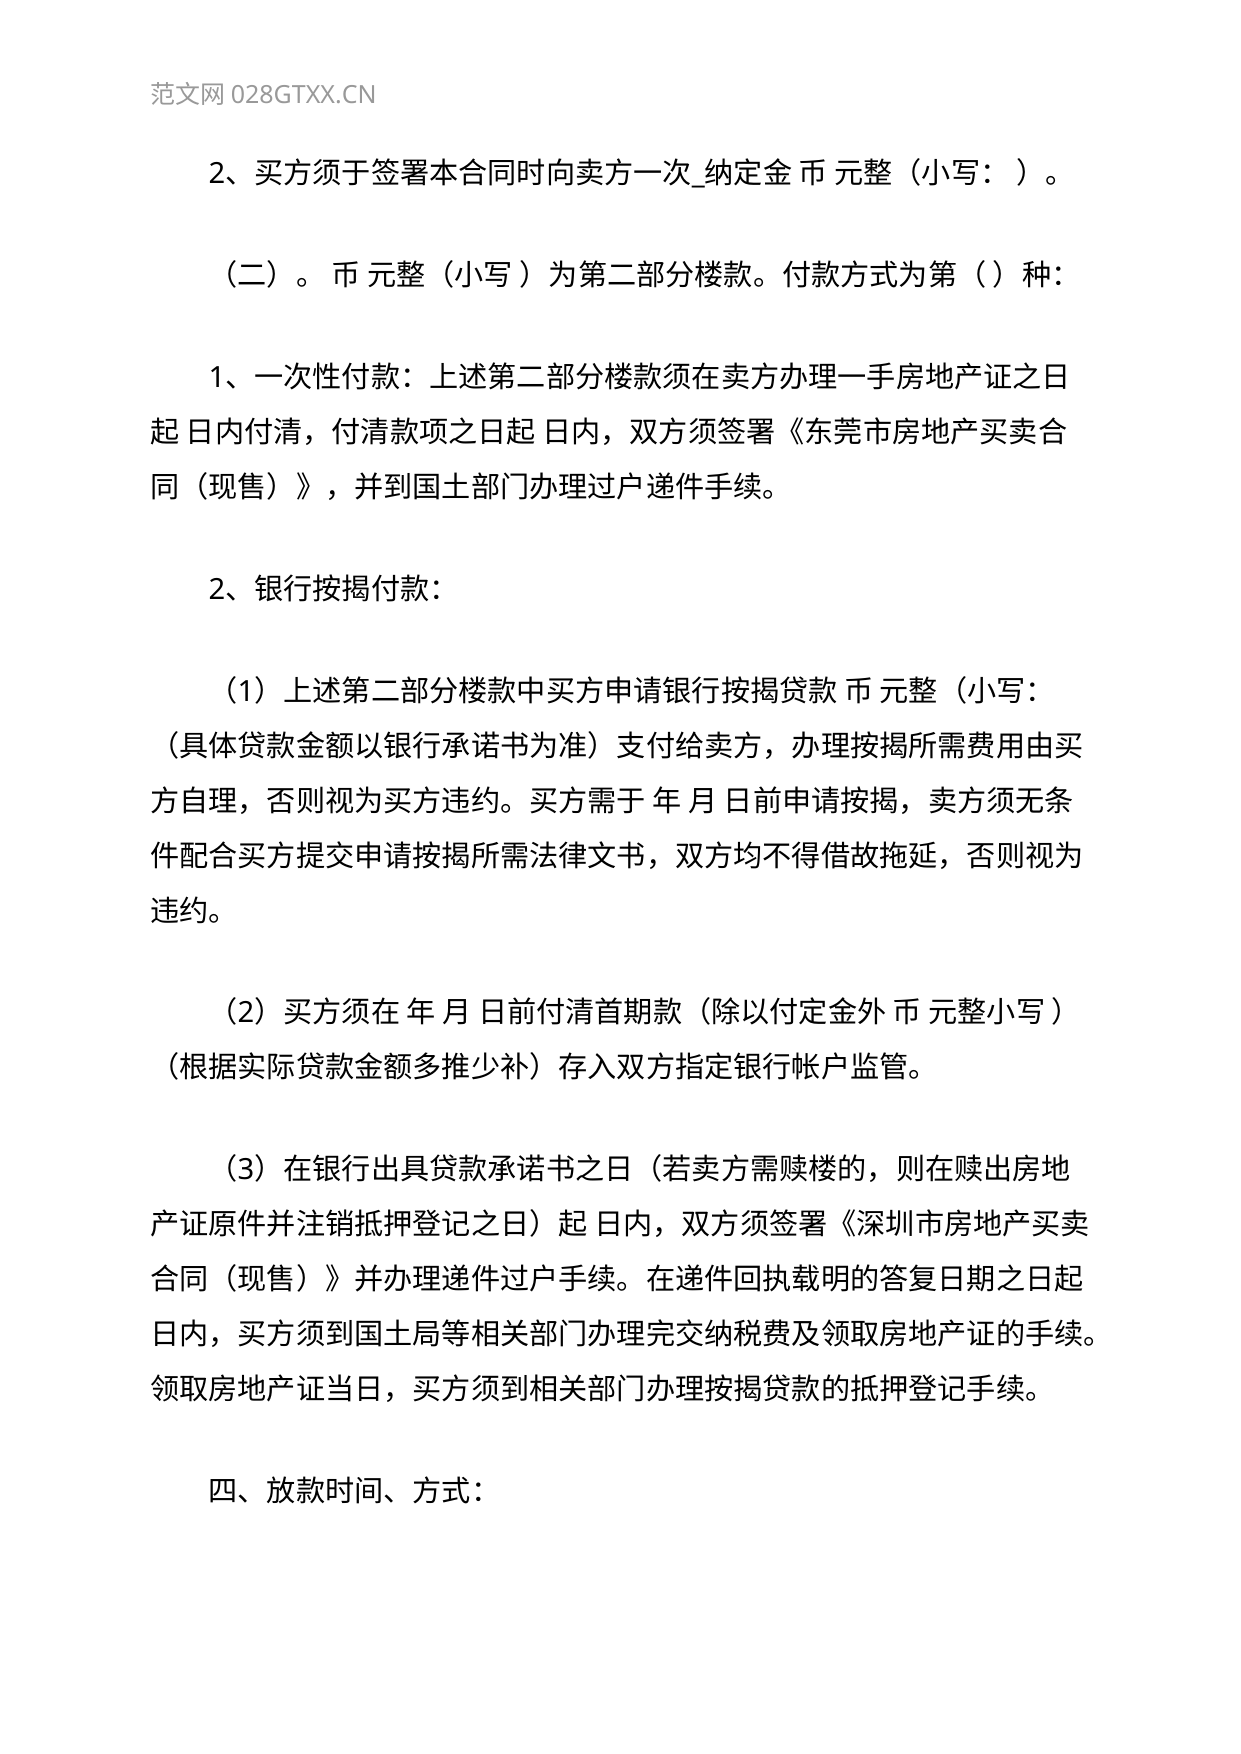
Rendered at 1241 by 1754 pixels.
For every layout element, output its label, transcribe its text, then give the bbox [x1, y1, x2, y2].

text 2、银行按揭付款： [150, 565, 1090, 608]
text （3）在银行出具贷款承诺书之日（若卖方需赎楼的，则在赎出房地产证原件并注销抵押登记之日）起 日内，双方须签署《深圳市房地产买卖合同（现售）》并办理递件过户手续。在递件回执载明的答复日期之日起 日内，买方须到国土局等相关部门办理完交纳税费及领取房地产证的手续。领取房地产证当日，买方须到相关部门办理按揭贷款的抵押登记手续。 [150, 1146, 1090, 1408]
text （2）买方须在 年 月 日前付清首期款（除以付定金外 币 元整小写 ）（根据实际贷款金额多推少补）存入双方指定银行帐户监管。 [150, 989, 1090, 1086]
text 1、一次性付款：上述第二部分楼款须在卖方办理一手房地产证之日起 日内付清，付清款项之日起 日内，双方须签署《东莞市房地产买卖合同（现售）》，并到国土部门办理过户递件手续。 [150, 354, 1090, 506]
text （二）。 币 元整（小写 ）为第二部分楼款。付款方式为第（ ）种： [150, 252, 1090, 294]
text 2、买方须于签署本合同时向卖方一次_纳定金 币 元整（小写： ）。 [150, 150, 1090, 192]
text （1）上述第二部分楼款中买方申请银行按揭贷款 币 元整（小写： （具体贷款金额以银行承诺书为准）支付给卖方，办理按揭所需费用由买方自理，否则视为买方违约。买方需于 年 月 日前申请按揭，卖方须无条件配合买方提交申请按揭所需法律文书，双方均不得借故拖延，否则视为违约。 [150, 667, 1090, 929]
text 四、放款时间、方式： [150, 1467, 1090, 1509]
